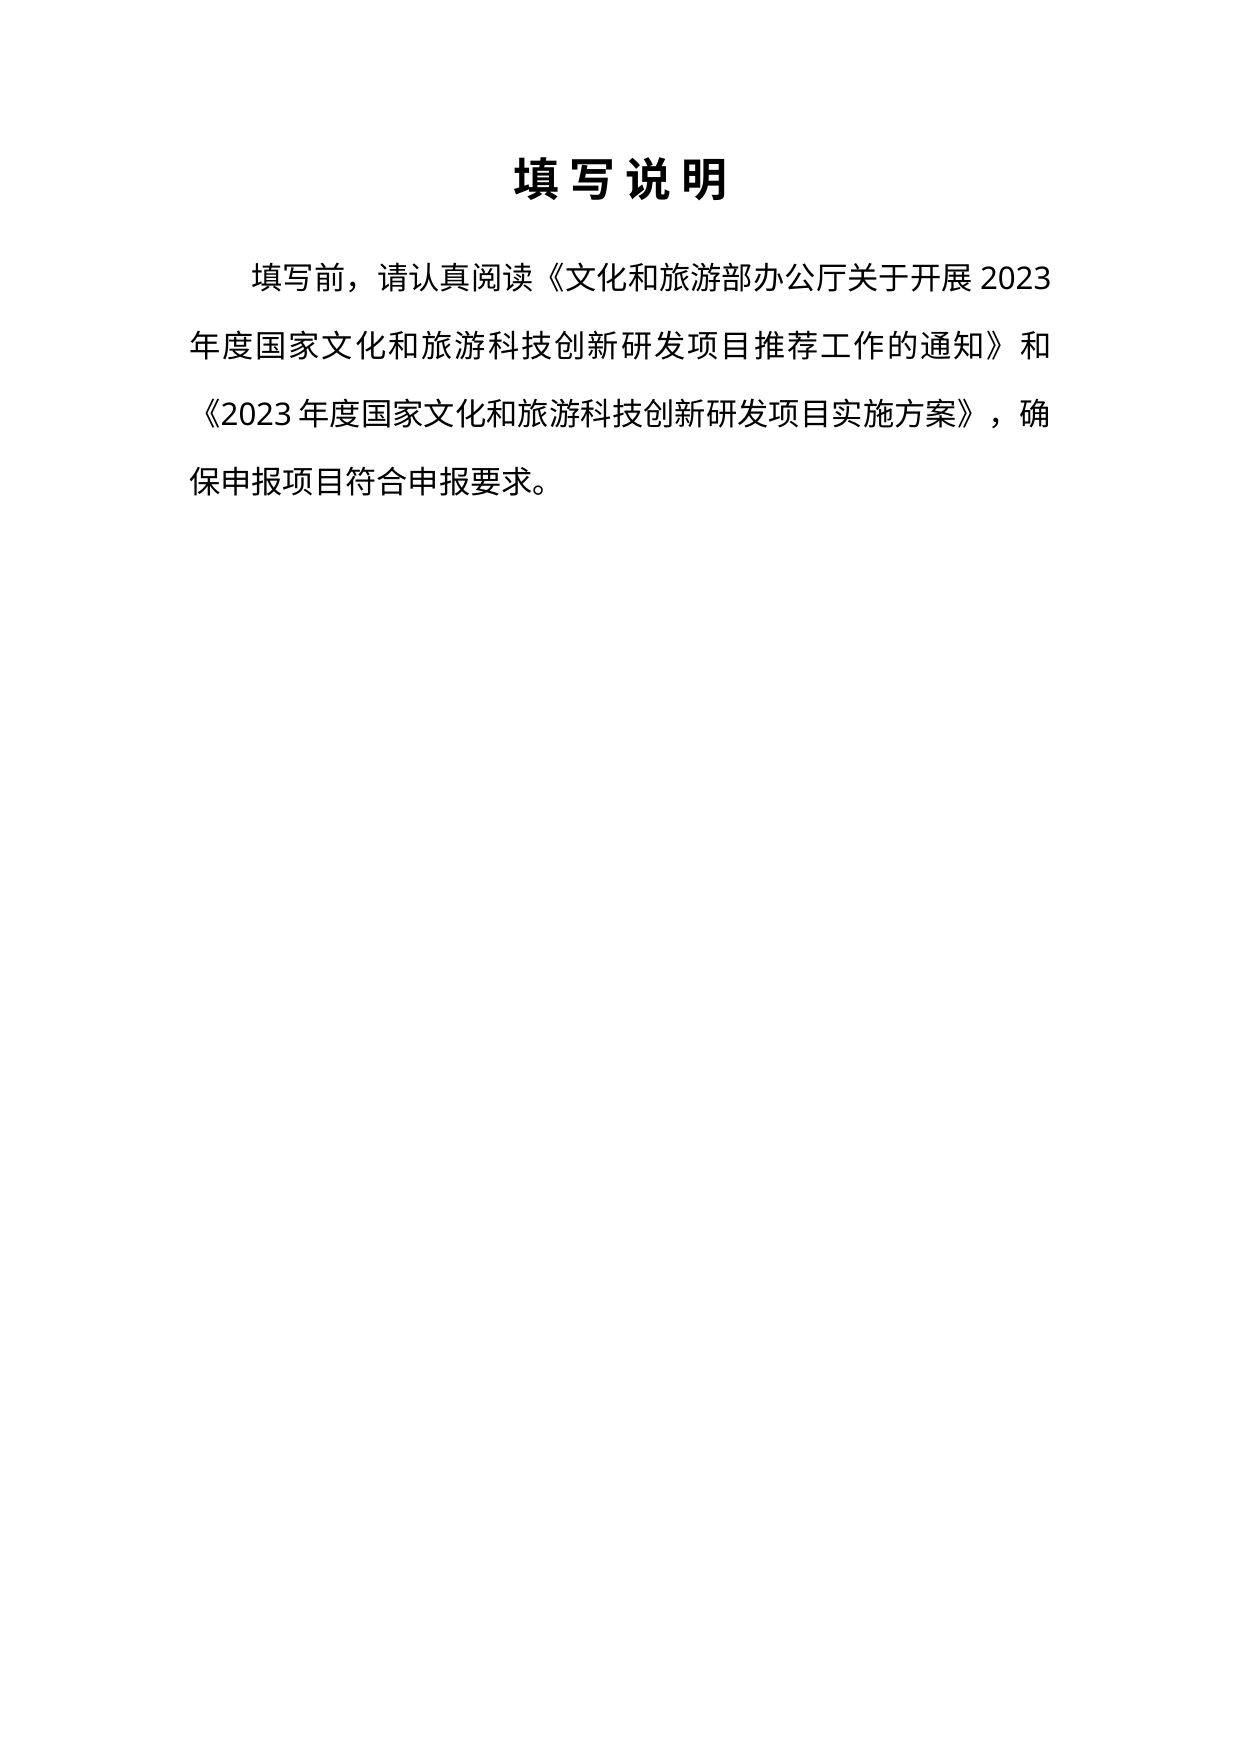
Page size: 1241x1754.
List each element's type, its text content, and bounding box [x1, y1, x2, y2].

text 填写前，请认真阅读《文化和旅游部办公厅关于开展2023年度国家文化和旅游科技创新研发项目推荐工作的通知》和《2023年度国家文化和旅游科技创新研发项目实施方案》，确保申报项目符合申报要求。 [189, 253, 1051, 502]
text 填 写 说 明 [189, 150, 1051, 208]
